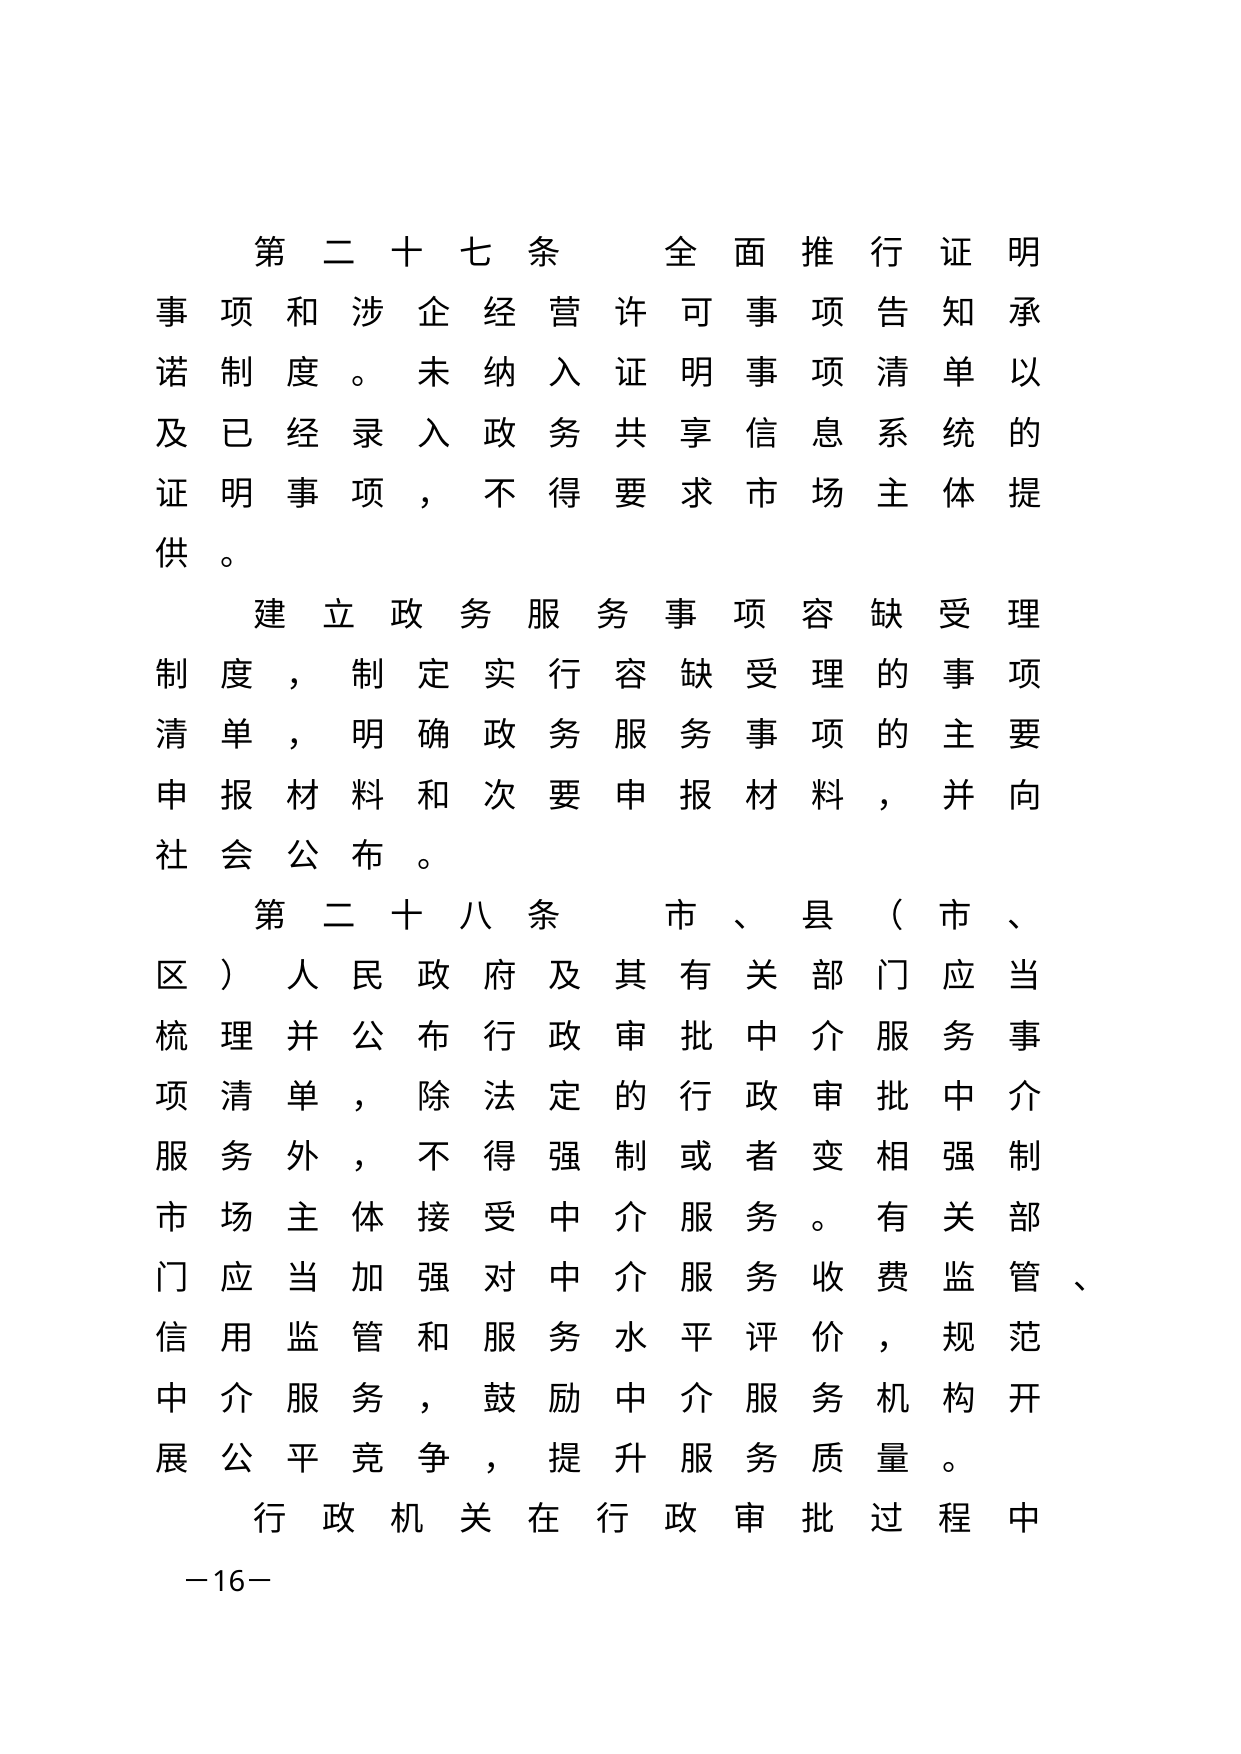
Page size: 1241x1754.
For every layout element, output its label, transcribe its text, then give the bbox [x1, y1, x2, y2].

text 第二十八条 市、县（市、区）人民政府及其有关部门应当梳理并公布行政审批中介服务事项清单，除法定的行政审批中介服务外，不得强制或者变相强制市场主体接受中介服务。有关部门应当加强对中介服务收费监管、信用监管和服务水平评价，规范中介服务，鼓励中介服务机构开展公平竞争，提升服务质量。 [155, 883, 1073, 1486]
text 建立政务服务事项容缺受理制度，制定实行容缺受理的事项清单，明确政务服务事项的主要申报材料和次要申报材料，并向社会公布。 [155, 581, 1073, 883]
text 第二十七条 全面推行证明事项和涉企经营许可事项告知承诺制度。未纳入证明事项清单以及已经录入政务共享信息系统的证明事项，不得要求市场主体提供。 [155, 219, 1073, 581]
text 行政机关在行政审批过程中需要委托中介服务机构开展技术性服务时，应当自行承担服务费用，不得转嫁给市场主体承担。 [155, 1486, 1073, 1546]
